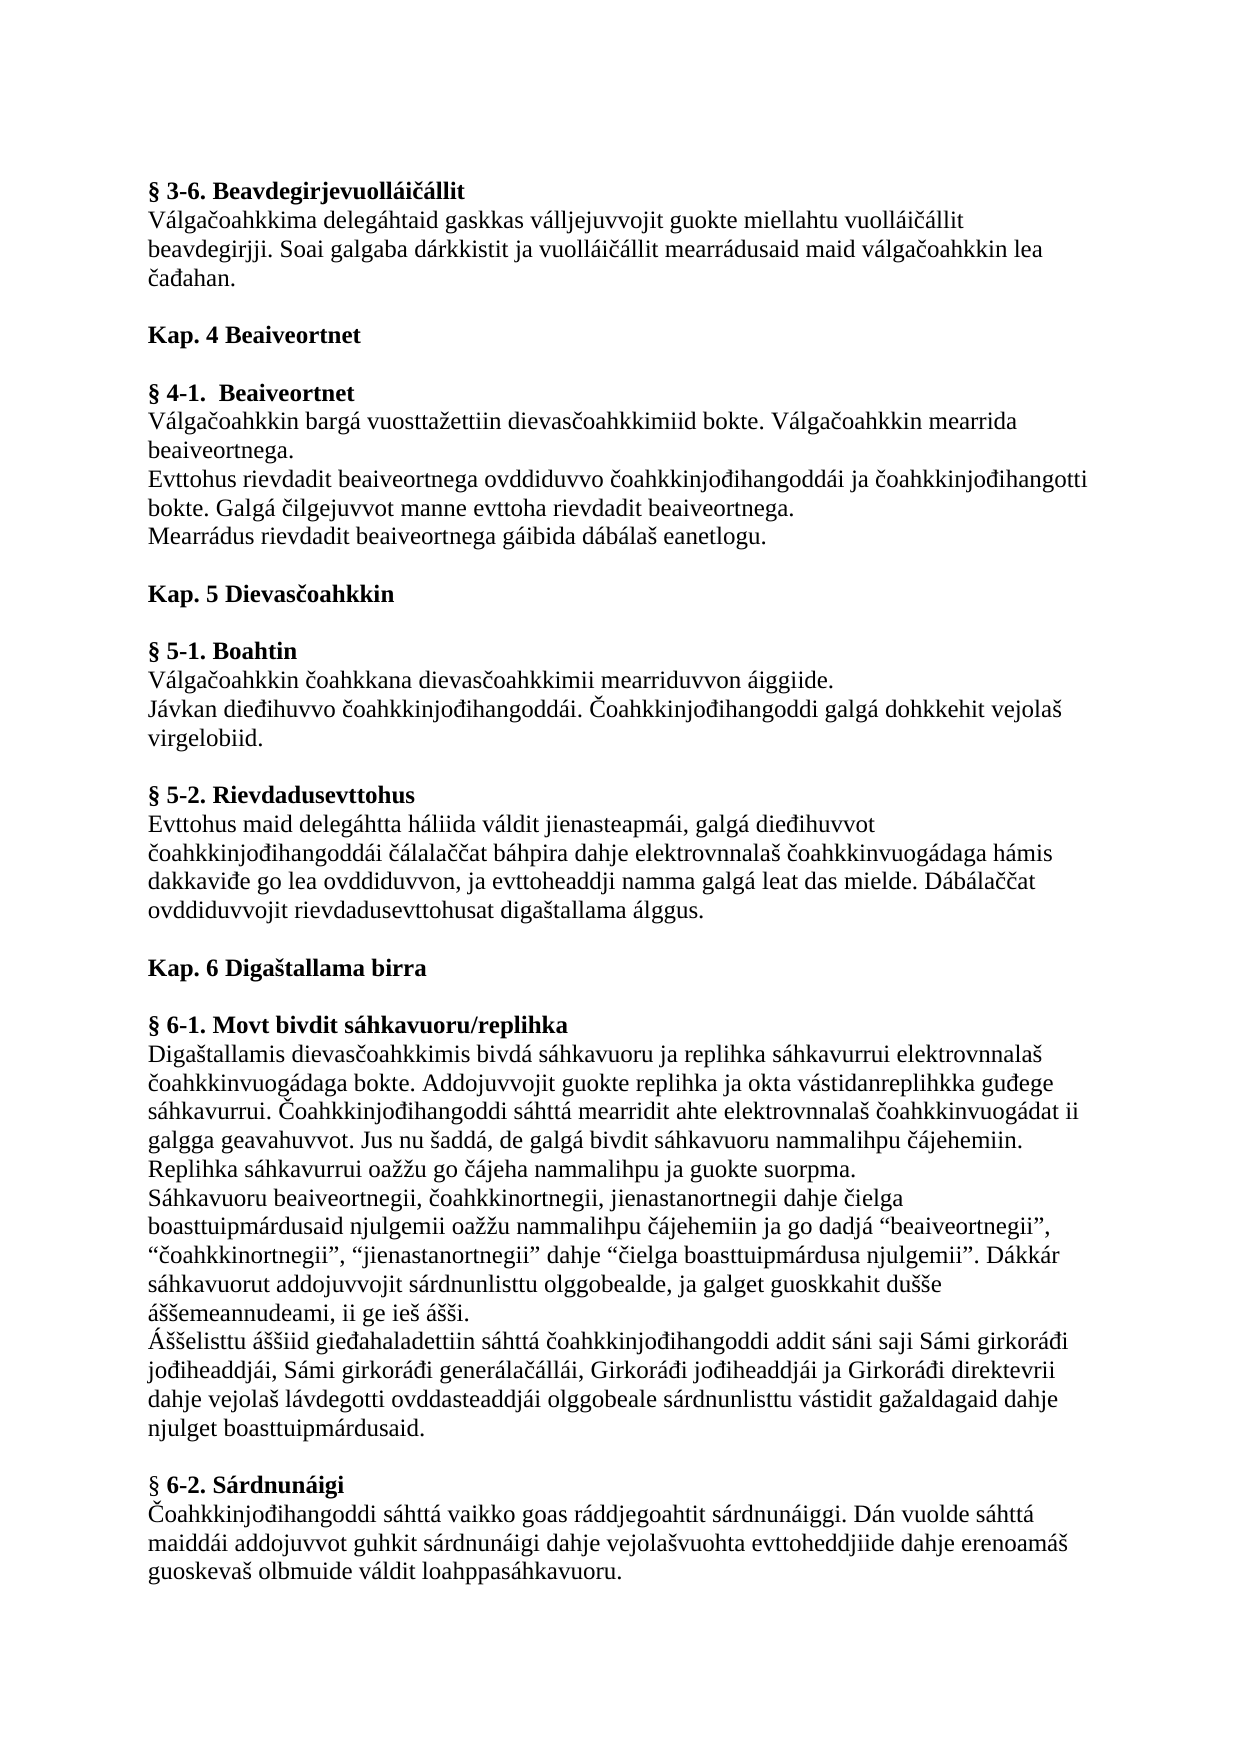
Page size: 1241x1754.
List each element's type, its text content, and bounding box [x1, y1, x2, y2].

text Jávkan dieđihuvvo čoahkkinjođihangoddái. Čoahkkinjođihangoddi galgá dohkkehit vejolaš virgelobiid. [148, 694, 1093, 751]
text Áššelisttu áššiid gieđahaladettiin sáhttá čoahkkinjođihangoddi addit sáni saji Sámi girkoráđi jođiheaddjái, Sámi girkoráđi generálačállái, Girkoráđi jođiheaddjái ja Girkoráđi direktevrii dahje vejolaš lávdegotti ovddasteaddjái olggobeale sárdnunlisttu vástidit gažaldagaid dahje njulget boasttuipmárdusaid. [148, 1326, 1093, 1441]
text Válgačoahkkima delegáhtaid gaskkas válljejuvvojit guokte miellahtu vuolláičállit beavdegirjji. Soai galgaba dárkkistit ja vuolláičállit mearrádusaid maid válgačoahkkin lea čađahan. [148, 205, 1093, 291]
text Sáhkavuoru beaiveortnegii, čoahkkinortnegii, jienastanortnegii dahje čielga boasttuipmárdusaid njulgemii oažžu nammalihpu čájehemiin ja go dadjá “beaiveortnegii”, “čoahkkinortnegii”, “jienastanortnegii” dahje “čielga boasttuipmárdusa njulgemii”. Dákkár sáhkavuorut addojuvvojit sárdnunlisttu olggobealde, ja galget guoskkahit dušše áššemeannudeami, ii ge ieš ášši. [148, 1183, 1093, 1326]
text § 3-6. Beavdegirjevuolláičállit [148, 176, 1093, 205]
text Mearrádus rievdadit beaiveortnega gáibida dábálaš eanetlogu. Kap. 5 Dievasčoahkkin § 5-1. Boahtin Válgačoahkkin čoahkkana dievasčoahkkimii mearriduvvon áiggiide. [148, 521, 1093, 694]
text § 5-2. Rievdadusevttohus Evttohus maid delegáhtta háliida váldit jienasteapmái, galgá dieđihuvvot čoahkkinjođihangoddái čálalaččat báhpira dahje elektrovnnalaš čoahkkinvuogádaga hámis dakkaviđe go lea ovddiduvvon, ja evttoheaddji namma galgá leat das mielde. Dábálaččat ovddiduvvojit rievdadusevttohusat digaštallama álggus. [148, 751, 1093, 924]
text Kap. 4 Beaiveortnet § 4-1. Beaiveortnet Válgačoahkkin bargá vuosttažettiin dievasčoahkkimiid bokte. Válgačoahkkin mearrida beaiveortnega. [148, 320, 1093, 464]
text Digaštallamis dievasčoahkkimis bivdá sáhkavuoru ja replihka sáhkavurrui elektrovnnalaš čoahkkinvuogádaga bokte. Addojuvvojit guokte replihka ja okta vástidanreplihkka guđege sáhkavurrui. Čoahkkinjođihangoddi sáhttá mearridit ahte elektrovnnalaš čoahkkinvuogádat ii galgga geavahuvvot. Jus nu šaddá, de galgá bivdit sáhkavuoru nammalihpu čájehemiin. Replihka sáhkavurrui oažžu go čájeha nammalihpu ja guokte suorpma. [148, 1039, 1093, 1183]
text Kap. 6 Digaštallama birra § 6-1. Movt bivdit sáhkavuoru/replihka [148, 924, 1093, 1039]
text Evttohus rievdadit beaiveortnega ovddiduvvo čoahkkinjođihangoddái ja čoahkkinjođihangotti bokte. Galgá čilgejuvvot manne evttoha rievdadit beaiveortnega. [148, 464, 1093, 521]
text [148, 1441, 1093, 1585]
